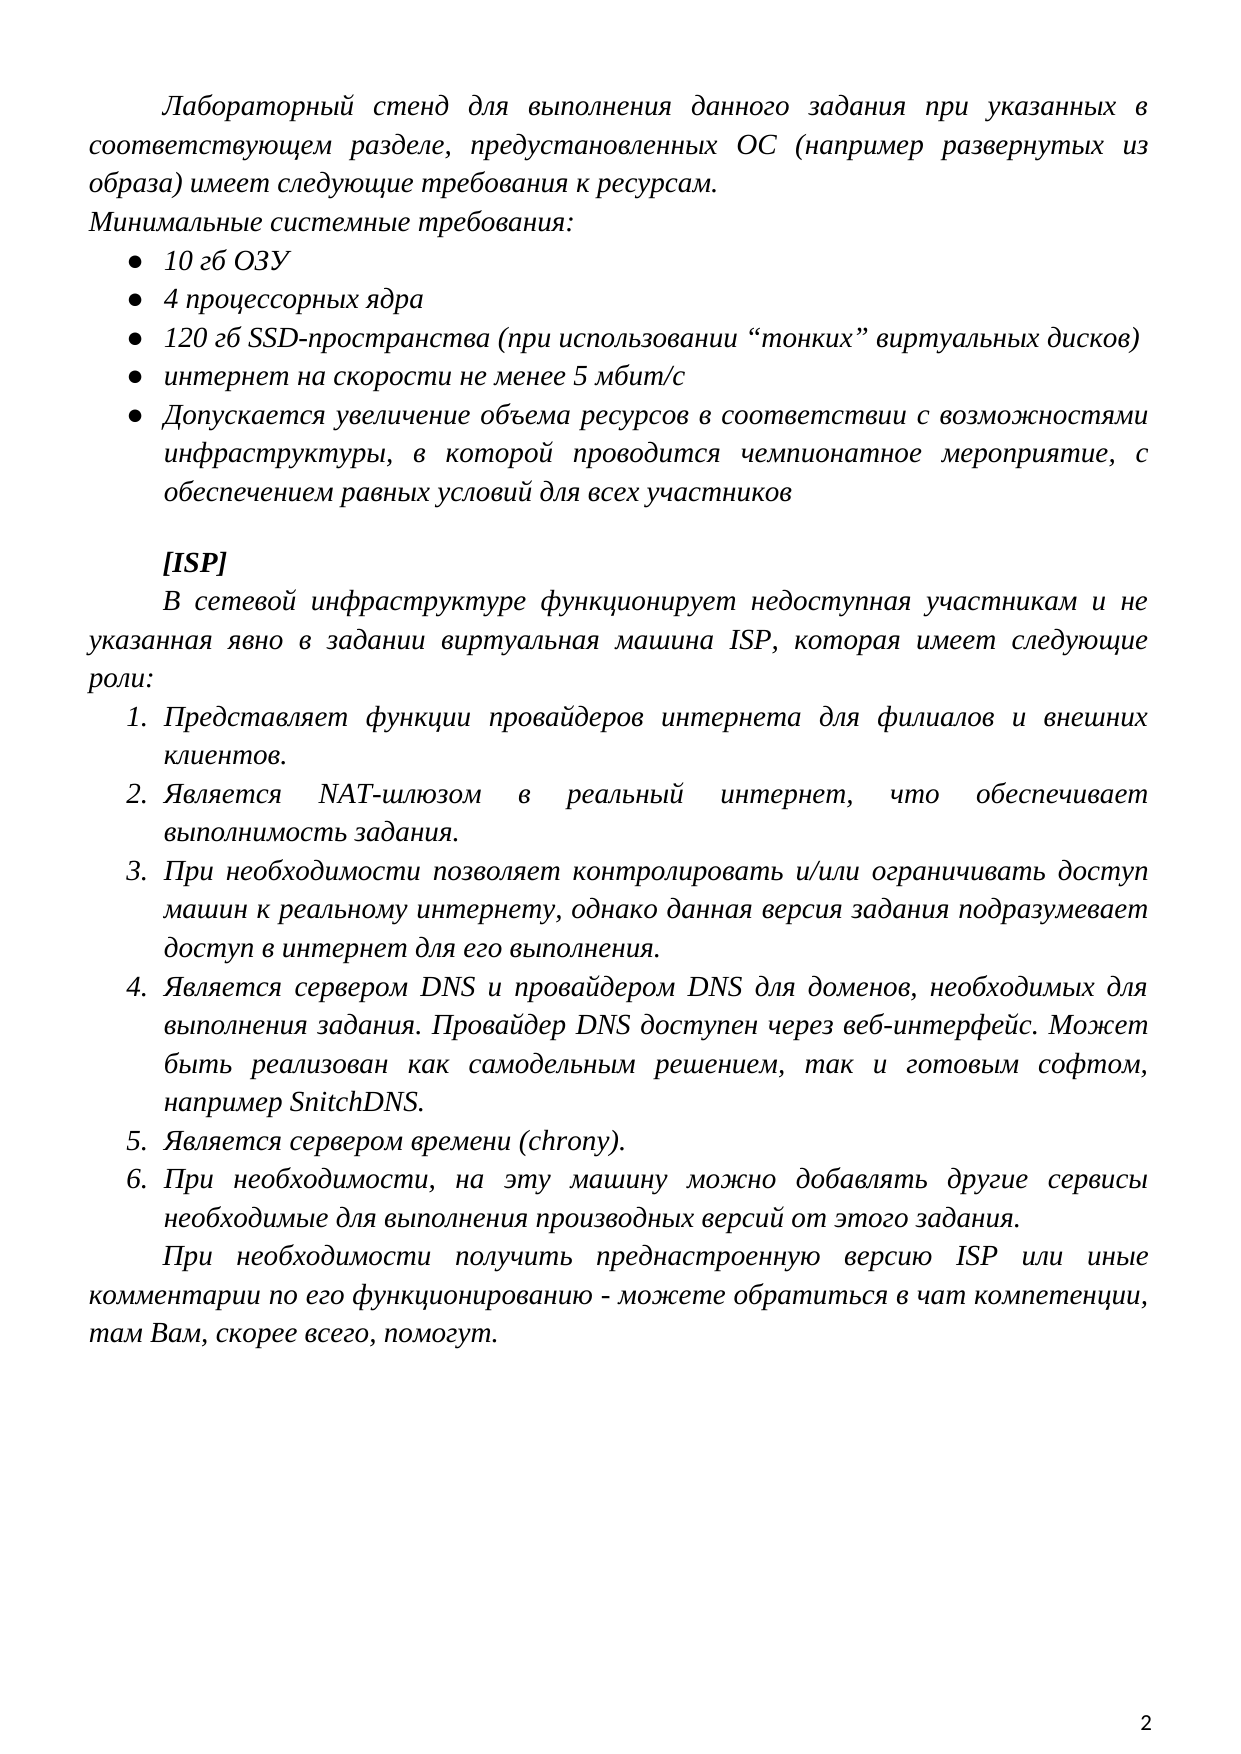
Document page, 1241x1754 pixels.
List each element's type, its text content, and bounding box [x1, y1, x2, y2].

list Допускается увеличение объема ресурсов в соответствии с возможностями инфраструктуры, в которой проводится чемпионатное мероприятие, с обеспечением равных условий для всех участников [126, 397, 1152, 507]
list Является сервером DNS и провайдером DNS для доменов, необходимых для выполнения задания. Провайдер DNS доступен через веб-интерфейс. Может быть реализован как самодельным решением, так и готовым софтом, например SnitchDNS. [126, 969, 1152, 1118]
list 4 процессорных ядра [126, 281, 1152, 315]
text [ISP] [88, 545, 1152, 578]
list При необходимости, на эту машину можно добавлять другие сервисы необходимые для выполнения производных версий от этого задания. [126, 1161, 1152, 1233]
text В сетевой инфраструктуре функционирует недоступная участникам и не указанная явно в задании виртуальная машина ISP, которая имеет следующие роли: [88, 583, 1152, 694]
list 120 гб SSD-пространства (при использовании “тонких” виртуальных дисков) [126, 320, 1152, 353]
text Минимальные системные требования: [88, 204, 1152, 238]
list Является сервером времени (chrony). [126, 1123, 1152, 1156]
list Является NAT-шлюзом в реальный интернет, что обеспечивает выполнимость задания. [126, 776, 1152, 848]
list 10 гб ОЗУ [126, 243, 1152, 276]
list интернет на скорости не менее 5 мбит/с [126, 358, 1152, 392]
list Представляет функции провайдеров интернета для филиалов и внешних клиентов. [126, 699, 1152, 771]
text Лабораторный стенд для выполнения данного задания при указанных в соответствующем разделе, предустановленных ОС (например развернутых из образа) имеет следующие требования к ресурсам. [88, 88, 1152, 199]
text При необходимости получить преднастроенную версию ISP или иные комментарии по его функционированию - можете обратиться в чат компетенции, там Вам, скорее всего, помогут. [88, 1238, 1152, 1349]
list При необходимости позволяет контролировать и/или ограничивать доступ машин к реальному интернету, однако данная версия задания подразумевает доступ в интернет для его выполнения. [126, 853, 1152, 964]
